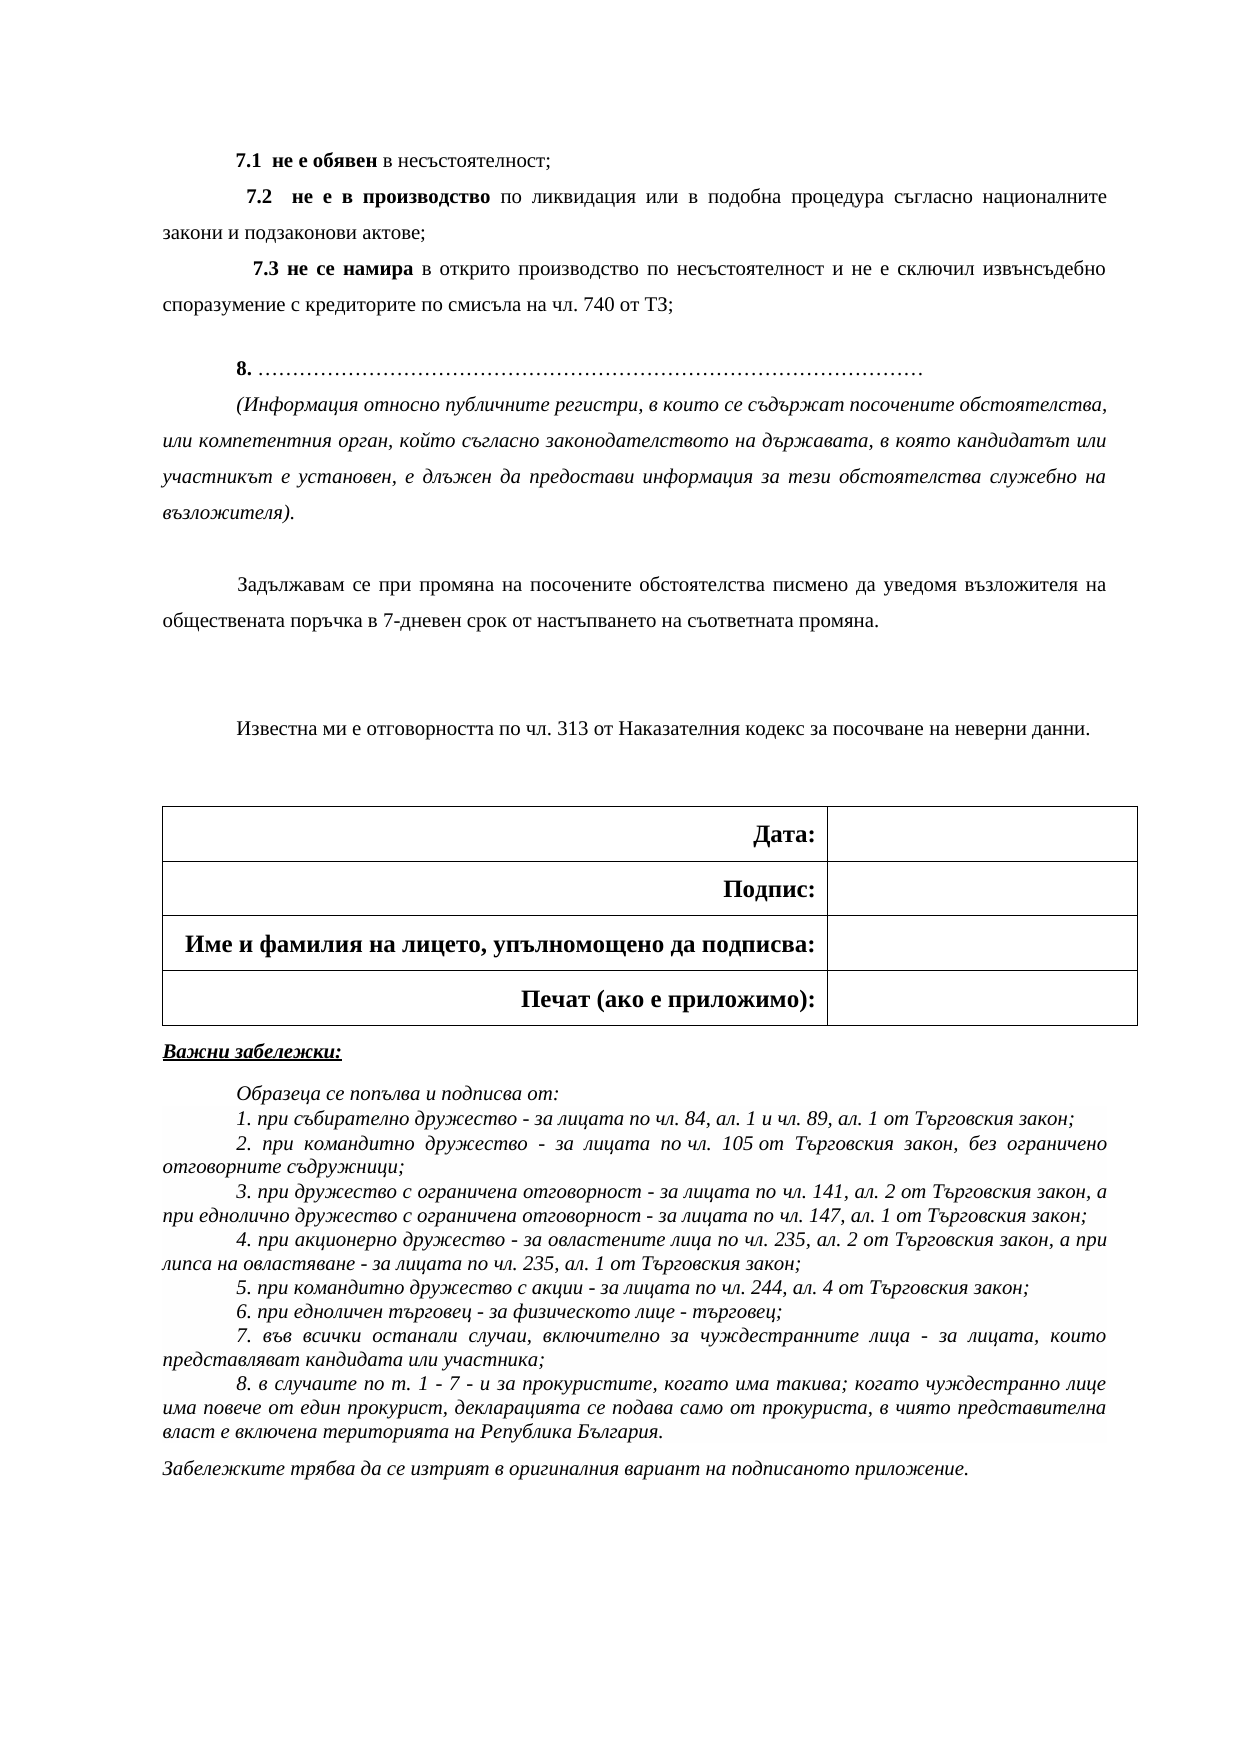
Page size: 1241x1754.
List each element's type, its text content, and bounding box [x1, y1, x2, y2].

text 2. при командитно дружество - за лицата по чл. 105 от Търговския закон, без ограничено отговорните съдружници; [162, 1130, 1107, 1178]
table_cell Име и фамилия на лицето, упълномощено да подписва: [163, 916, 827, 970]
text 6. при едноличен търговец - за физическото лице - търговец; [162, 1299, 1107, 1323]
table_cell Печат (ако е приложимо): [163, 971, 827, 1025]
text (Информация относно публичните регистри, в които се съдържат посочените обстоятелства, или компетентния орган, който съгласно законодателството на държавата, в която кандидатът или участникът е установен, е длъжен да предостави информация за тези обстоятелства служебно на възложителя). [162, 392, 1107, 524]
table_cell [828, 862, 1137, 915]
text 7. във всички останали случаи, включително за чуждестранните лица - за лицата, които представляват кандидата или участника; [162, 1323, 1107, 1371]
text 4. при акционерно дружество - за овластените лица по чл. 235, ал. 2 от Търговския закон, а при липса на овластяване - за лицата по чл. 235, ал. 1 от Търговския закон; [162, 1227, 1107, 1275]
table_header Дата: [163, 807, 827, 861]
text 8. …………………………………………………………………………………… [162, 356, 1107, 379]
table_cell [828, 916, 1137, 970]
text 7.1 не е обявен в несъстоятелност; [162, 148, 1107, 172]
text Известна ми е отговорността по чл. 313 от Наказателния кодекс за посочване на неверни данни. [162, 716, 1107, 740]
text Важни забележки: [162, 1038, 1107, 1063]
text Образеца се попълва и подписва от: [162, 1075, 1107, 1106]
text Забележките трябва да се изтрият в оригиналния вариант на подписаното приложение. [162, 1456, 1107, 1480]
text Задължавам се при промяна на посочените обстоятелства писмено да уведомя възложителя на обществената поръчка в 7-дневен срок от настъпването на съответната промяна. [162, 572, 1107, 632]
table_cell [828, 971, 1137, 1025]
text 5. при командитно дружество с акции - за лицата по чл. 244, ал. 4 от Търговския закон; [162, 1275, 1107, 1299]
table_header [828, 807, 1137, 861]
text 3. при дружество с ограничена отговорност - за лицата по чл. 141, ал. 2 от Търговския закон, а при еднолично дружество с ограничена отговорност - за лицата по чл. 147, ал. 1 от Търговския закон; [162, 1178, 1107, 1227]
text 8. в случаите по т. 1 - 7 - и за прокуристите, когато има такива; когато чуждестранно лице има повече от един прокурист, декларацията се подава само от прокуриста, в чиято представителна власт е включена територията на Република България. [162, 1371, 1107, 1443]
text 1. при събирателно дружество - за лицата по чл. 84, ал. 1 и чл. 89, ал. 1 от Търговския закон; [162, 1106, 1107, 1130]
table_cell Подпис: [163, 862, 827, 915]
text 7.2 не е в производство по ликвидация или в подобна процедура съгласно националните закони и подзаконови актове; [162, 184, 1107, 244]
text 7.3 не се намира в открито производство по несъстоятелност и не е сключил извънсъдебно споразумение с кредиторите по смисъла на чл. 740 от ТЗ; [162, 256, 1107, 316]
